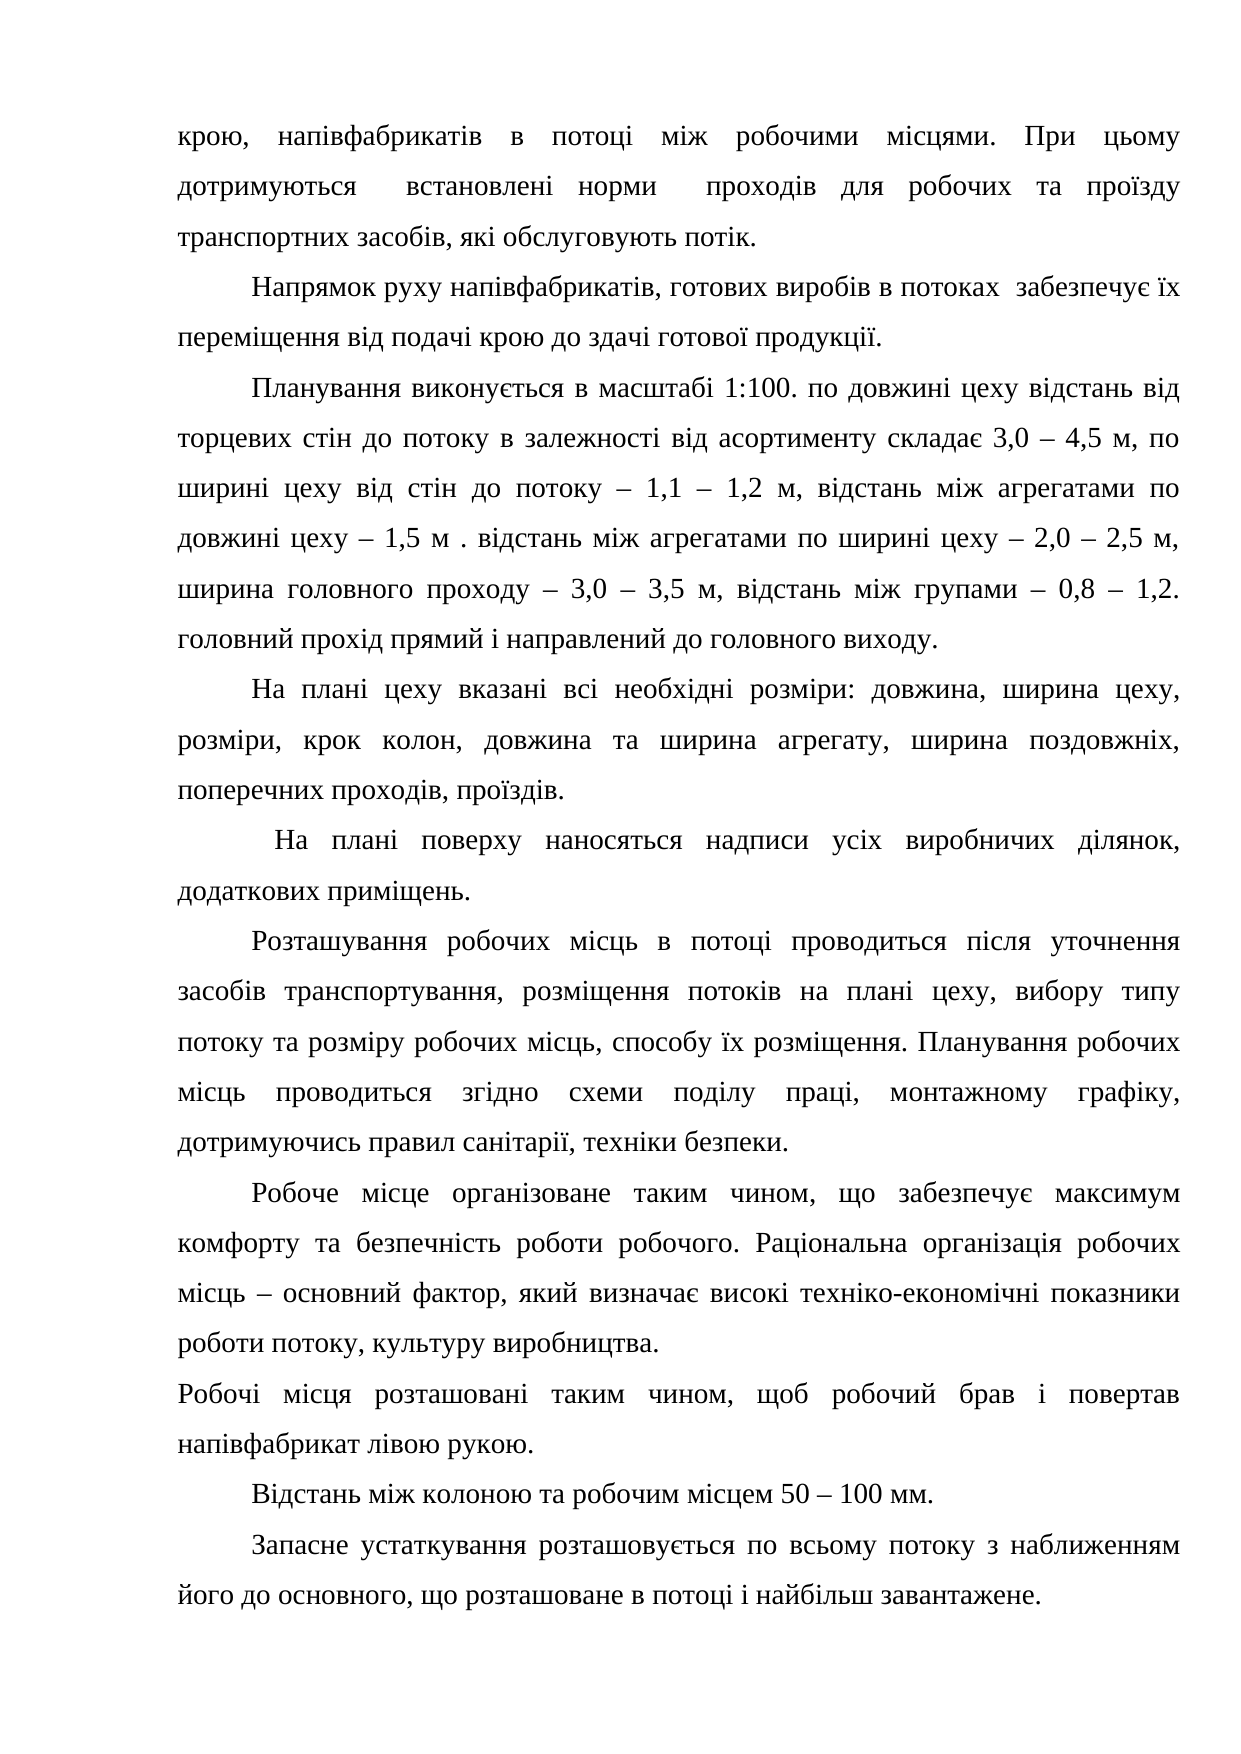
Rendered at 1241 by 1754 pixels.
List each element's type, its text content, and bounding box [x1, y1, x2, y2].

text Планування виконується в масштабі 1:100. по довжині цеху відстань від торцевих стін до потоку в залежності від асортименту складає 3,0 – , по ширині цеху від стін до потоку – 1,1 – , відстань між агрегатами по довжині цеху – . відстань між агрегатами по ширині цеху – 2,0 – , ширина головного проходу – 3,0 – , відстань між групами – 0,8 – 1,2. головний прохід прямий і направлений до головного виходу. [177, 370, 1181, 655]
text Розташування робочих місць в потоці проводиться після уточнення засобів транспортування, розміщення потоків на плані цеху, вибору типу потоку та розміру робочих місць, способу їх розміщення. Планування робочих місць проводиться згідно схеми поділу праці, монтажному графіку, дотримуючись правил санітарії, техніки безпеки. [177, 923, 1181, 1158]
text Відстань між колоною та робочим місцем 50 – . [177, 1477, 1181, 1510]
text На плані цеху вказані всі необхідні розміри: довжина, ширина цеху, розміри, крок колон, довжина та ширина агрегату, ширина поздовжніх, поперечних проходів, проїздів. [177, 672, 1181, 806]
text Робоче місце організоване таким чином, що забезпечує максимум комфорту та безпечність роботи робочого. Раціональна організація робочих місць – основний фактор, який визначає високі техніко-економічні показники роботи потоку, культуру виробництва. [177, 1175, 1181, 1359]
text Запасне устаткування розташовується по всьому потоку з наближенням його до основного, що розташоване в потоці і найбільш завантажене. [177, 1527, 1181, 1611]
text Робочі місця розташовані таким чином, щоб робочий брав і повертав напівфабрикат лівою рукою. [177, 1376, 1181, 1460]
text Напрямок руху напівфабрикатів, готових виробів в потоках забезпечує їх переміщення від подачі крою до здачі готової продукції. [177, 269, 1181, 353]
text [177, 118, 1181, 252]
text На плані поверху наносяться надписи усіх виробничих ділянок, додаткових приміщень. [177, 822, 1181, 906]
